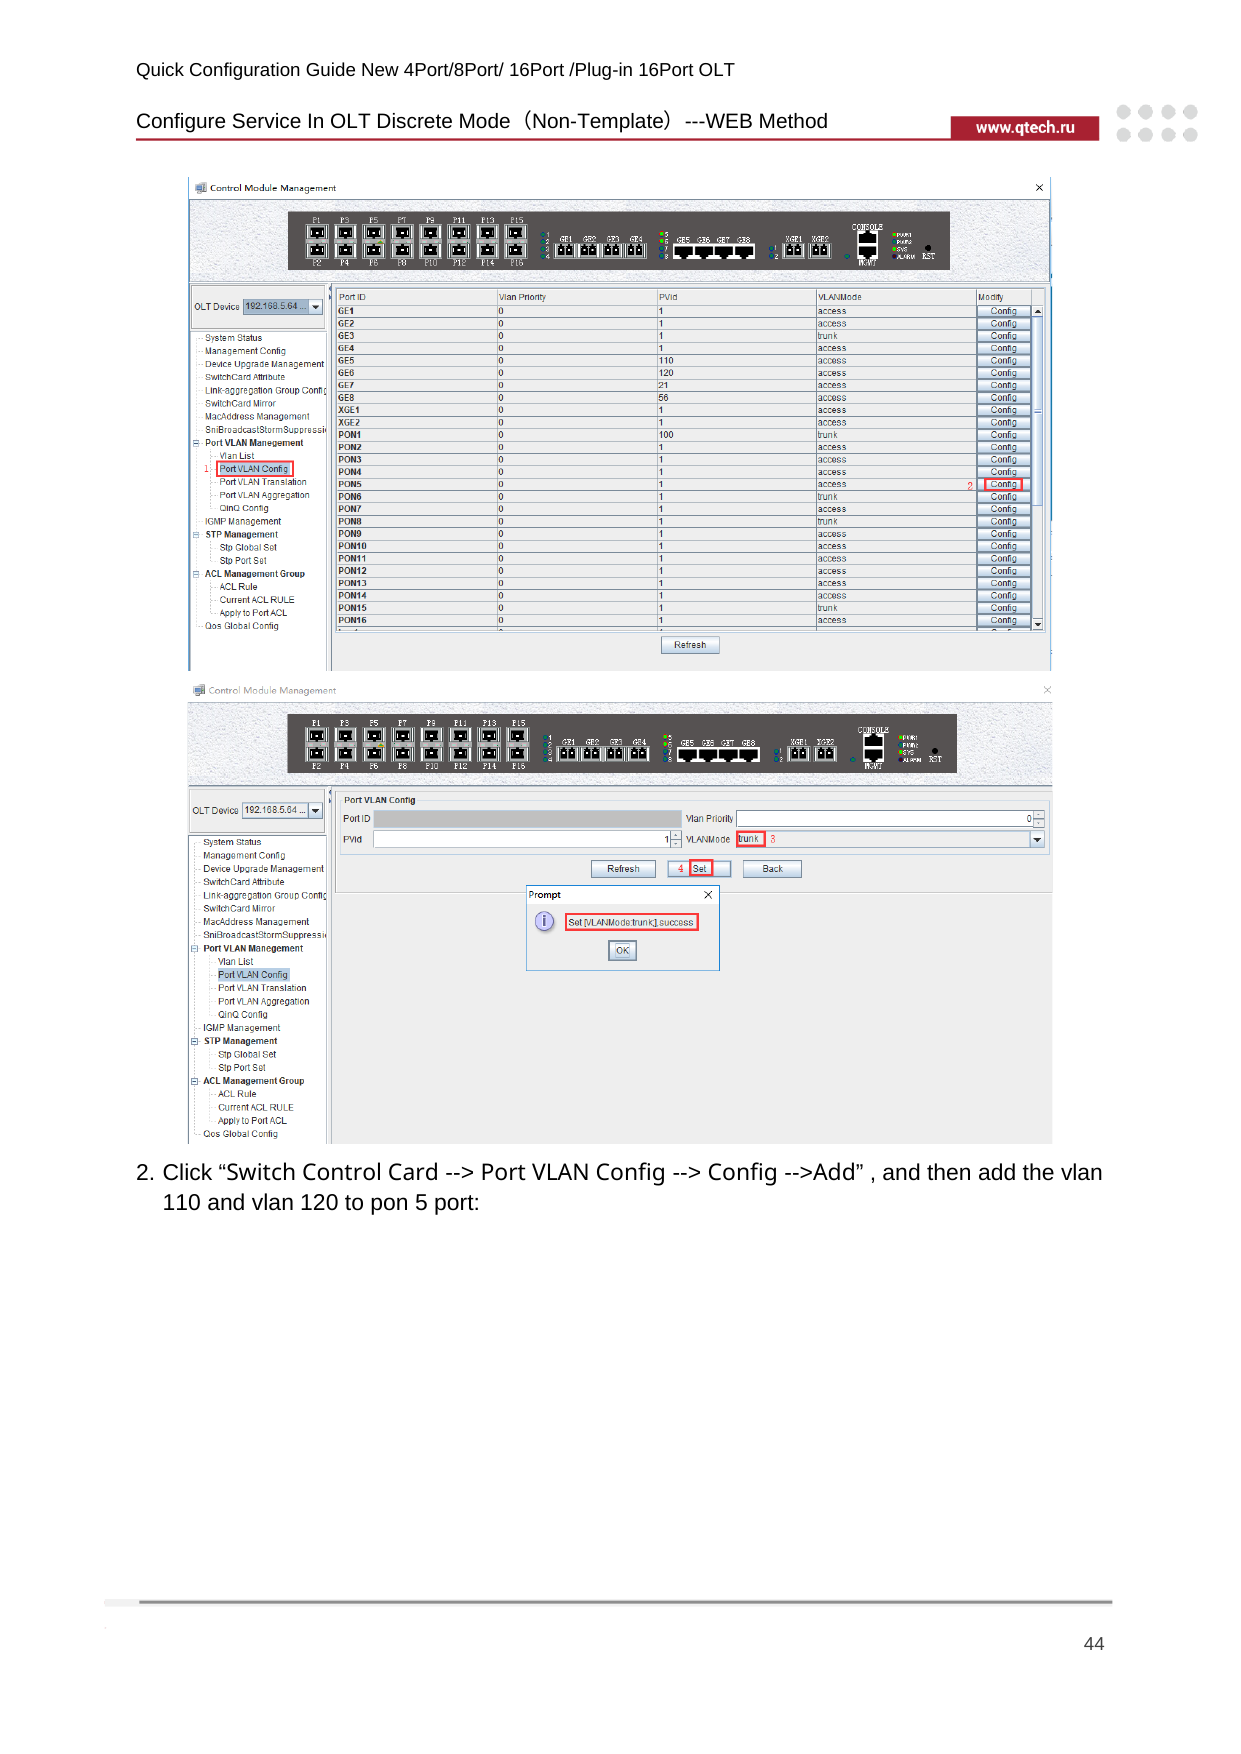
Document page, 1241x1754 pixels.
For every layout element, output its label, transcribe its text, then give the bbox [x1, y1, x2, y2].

list Click “Switch Control Card --> Port VLAN Config --> Config -->Add” , and then add the vlan 110 and vlan 120 to pon 5 port: [136, 1156, 1104, 1216]
picture [135, 104, 1202, 142]
picture [187, 681, 1053, 1144]
picture [188, 177, 1053, 671]
